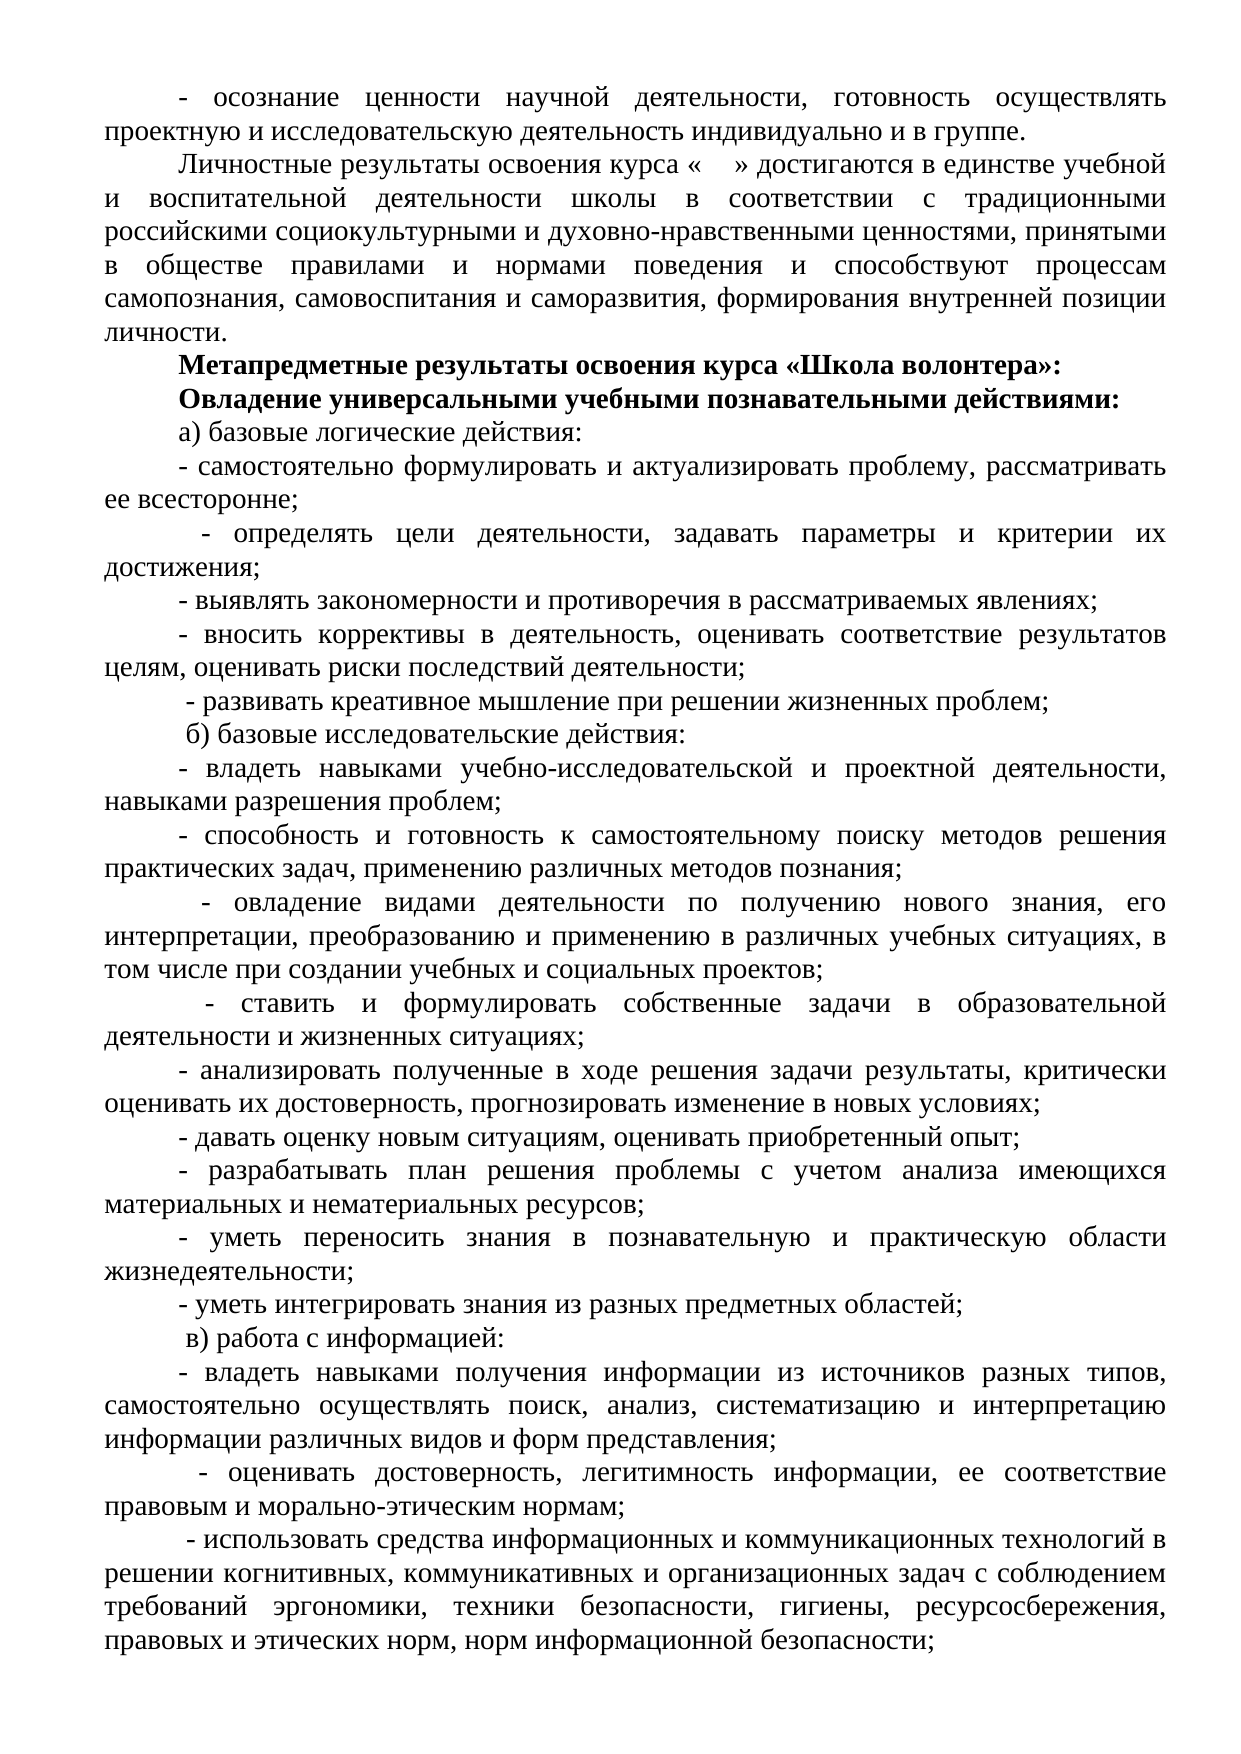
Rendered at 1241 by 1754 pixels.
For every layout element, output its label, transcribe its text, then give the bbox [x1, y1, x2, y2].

text - владеть навыками получения информации из источников разных типов, самостоятельно осуществлять поиск, анализ, систематизацию и интерпретацию информации различных видов и форм представления; [104, 1354, 1167, 1454]
text б) базовые исследовательские действия: [104, 716, 1167, 750]
text - самостоятельно формулировать и актуализировать проблему, рассматривать ее всесторонне; [104, 448, 1167, 515]
text - уметь интегрировать знания из разных предметных областей; [104, 1287, 1167, 1320]
text - разрабатывать план решения проблемы с учетом анализа имеющихся материальных и нематериальных ресурсов; [104, 1152, 1167, 1219]
text - уметь переносить знания в познавательную и практическую области жизнедеятельности; [104, 1219, 1167, 1287]
text - использовать средства информационных и коммуникационных технологий в решении когнитивных, коммуникативных и организационных задач с соблюдением требований эргономики, техники безопасности, гигиены, ресурсосбережения, правовых и этических норм, норм информационной безопасности; [104, 1521, 1167, 1656]
text - ставить и формулировать собственные задачи в образовательной деятельности и жизненных ситуациях; [104, 985, 1167, 1052]
text - овладение видами деятельности по получению нового знания, его интерпретации, преобразованию и применению в различных учебных ситуациях, в том числе при создании учебных и социальных проектов; [104, 884, 1167, 985]
text - развивать креативное мышление при решении жизненных проблем; [104, 683, 1167, 716]
text - оценивать достоверность, легитимность информации, ее соответствие правовым и морально-этическим нормам; [104, 1454, 1167, 1521]
text - владеть навыками учебно-исследовательской и проектной деятельности, навыками разрешения проблем; [104, 750, 1167, 817]
text а) базовые логические действия: [104, 414, 1167, 448]
text Овладение универсальными учебными познавательными действиями: [104, 381, 1167, 414]
text Личностные результаты освоения курса « » достигаются в единстве учебной и воспитательной деятельности школы в соответствии с традиционными российскими социокультурными и духовно-нравственными ценностями, принятыми в обществе правилами и нормами поведения и способствуют процессам самопознания, самовоспитания и саморазвития, формирования внутренней позиции личности. [104, 146, 1167, 347]
text - выявлять закономерности и противоречия в рассматриваемых явлениях; [104, 582, 1167, 616]
text Метапредметные результаты освоения курса «Школа волонтера»: [104, 347, 1167, 381]
text - анализировать полученные в ходе решения задачи результаты, критически оценивать их достоверность, прогнозировать изменение в новых условиях; [104, 1052, 1167, 1119]
text - вносить коррективы в деятельность, оценивать соответствие результатов целям, оценивать риски последствий деятельности; [104, 616, 1167, 683]
text - способность и готовность к самостоятельному поиску методов решения практических задач, применению различных методов познания; [104, 817, 1167, 884]
text - давать оценку новым ситуациям, оценивать приобретенный опыт; [104, 1119, 1167, 1152]
text в) работа с информацией: [104, 1320, 1167, 1354]
text - осознание ценности научной деятельности, готовность осуществлять проектную и исследовательскую деятельность индивидуально и в группе. [104, 79, 1167, 146]
text - определять цели деятельности, задавать параметры и критерии их достижения; [104, 515, 1167, 582]
